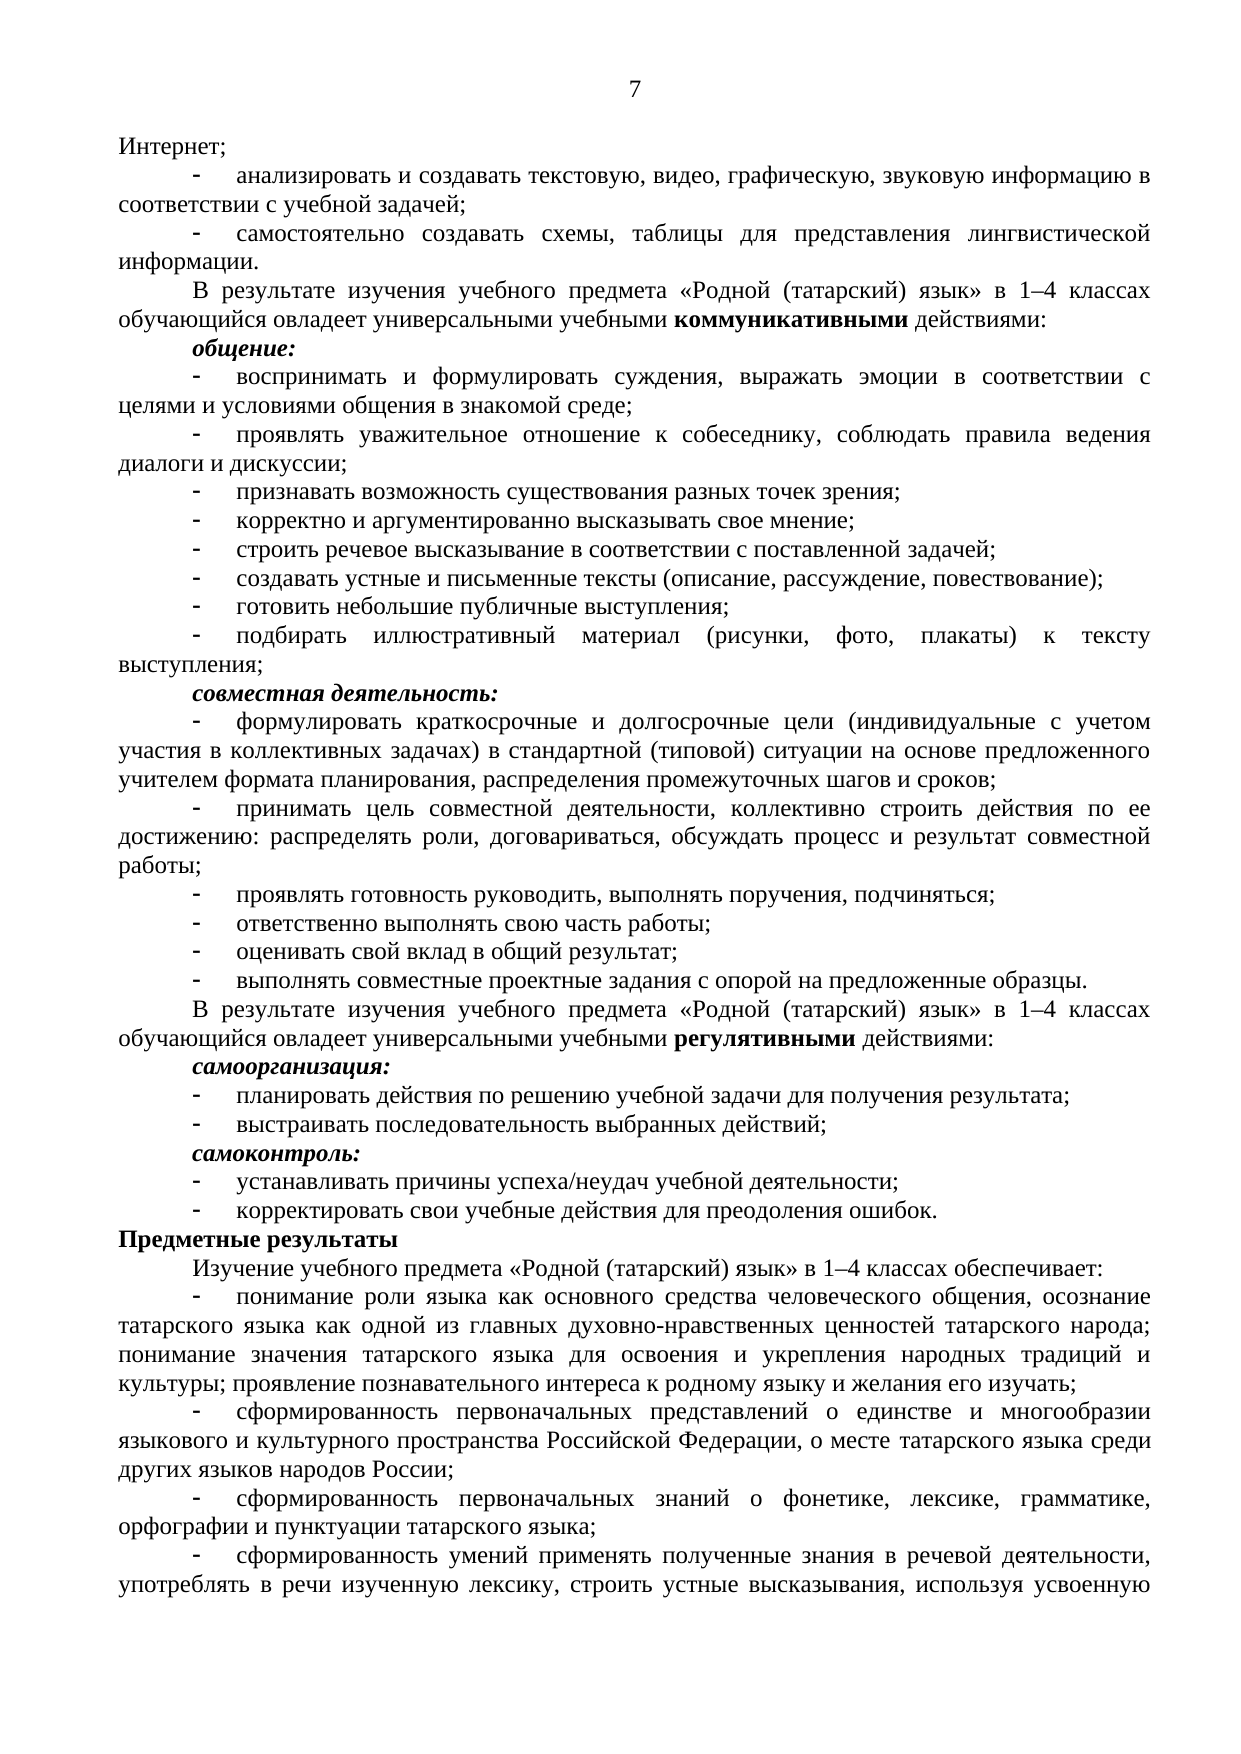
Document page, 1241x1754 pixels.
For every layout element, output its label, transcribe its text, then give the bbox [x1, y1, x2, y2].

text общение: [118, 333, 1152, 361]
list планировать действия по решению учебной задачи для получения результата; [118, 1080, 1152, 1109]
text Предметные результаты [118, 1224, 1152, 1253]
list корректировать свои учебные действия для преодоления ошибок. [118, 1195, 1152, 1224]
list готовить небольшие публичные выступления; [118, 591, 1152, 620]
list признавать возможность существования разных точек зрения; [118, 476, 1152, 505]
list понимание роли языка как основного средства человеческого общения, осознание татарского языка как одной из главных духовно-нравственных ценностей татарского народа; понимание значения татарского языка для освоения и укрепления народных традиций и культуры; проявление познавательного интереса к родному языку и желания его изучать; [118, 1281, 1152, 1396]
list принимать цель совместной деятельности, коллективно строить действия по ее достижению: распределять роли, договариваться, обсуждать процесс и результат совместной работы; [118, 793, 1152, 879]
text самоорганизация: [118, 1051, 1152, 1080]
list ответственно выполнять свою часть работы; [118, 908, 1152, 936]
list самостоятельно создавать схемы, таблицы для представления лингвистической информации. [118, 218, 1152, 275]
list оценивать свой вклад в общий результат; [118, 936, 1152, 965]
list выстраивать последовательность выбранных действий; [118, 1109, 1152, 1138]
text самоконтроль: [118, 1138, 1152, 1166]
text В результате изучения учебного предмета «Родной (татарский) язык» в 1–4 классах обучающийся овладеет универсальными учебными регулятивными действиями: [118, 994, 1152, 1051]
list строить речевое высказывание в соответствии с поставленной задачей; [118, 534, 1152, 563]
list воспринимать и формулировать суждения, выражать эмоции в соответствии с целями и условиями общения в знакомой среде; [118, 361, 1152, 419]
list проявлять готовность руководить, выполнять поручения, подчиняться; [118, 879, 1152, 908]
text совместная деятельность: [118, 678, 1152, 706]
list создавать устные и письменные тексты (описание, рассуждение, повествование); [118, 563, 1152, 591]
list сформированность первоначальных знаний о фонетике, лексике, грамматике, орфографии и пунктуации татарского языка; [118, 1483, 1152, 1540]
list устанавливать причины успеха/неудач учебной деятельности; [118, 1166, 1152, 1195]
list корректно и аргументированно высказывать свое мнение; [118, 505, 1152, 534]
text Изучение учебного предмета «Родной (татарский) язык» в 1–4 классах обеспечивает: [118, 1253, 1152, 1281]
list формулировать краткосрочные и долгосрочные цели (индивидуальные с учетом участия в коллективных задачах) в стандартной (типовой) ситуации на основе предложенного учителем формата планирования, распределения промежуточных шагов и сроков; [118, 706, 1152, 793]
list выполнять совместные проектные задания с опорой на предложенные образцы. [118, 965, 1152, 994]
list подбирать иллюстративный материал (рисунки, фото, плакаты) к тексту выступления; [118, 620, 1152, 678]
text В результате изучения учебного предмета «Родной (татарский) язык» в 1–4 классах обучающийся овладеет универсальными учебными коммуникативными действиями: [118, 275, 1152, 333]
list проявлять уважительное отношение к собеседнику, соблюдать правила ведения диалоги и дискуссии; [118, 419, 1152, 476]
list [118, 1540, 1152, 1598]
list анализировать и создавать текстовую, видео, графическую, звуковую информацию в соответствии с учебной задачей; [118, 160, 1152, 218]
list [118, 131, 1152, 160]
list сформированность первоначальных представлений о единстве и многообразии языкового и культурного пространства Российской Федерации, о месте татарского языка среди других языков народов России; [118, 1396, 1152, 1483]
